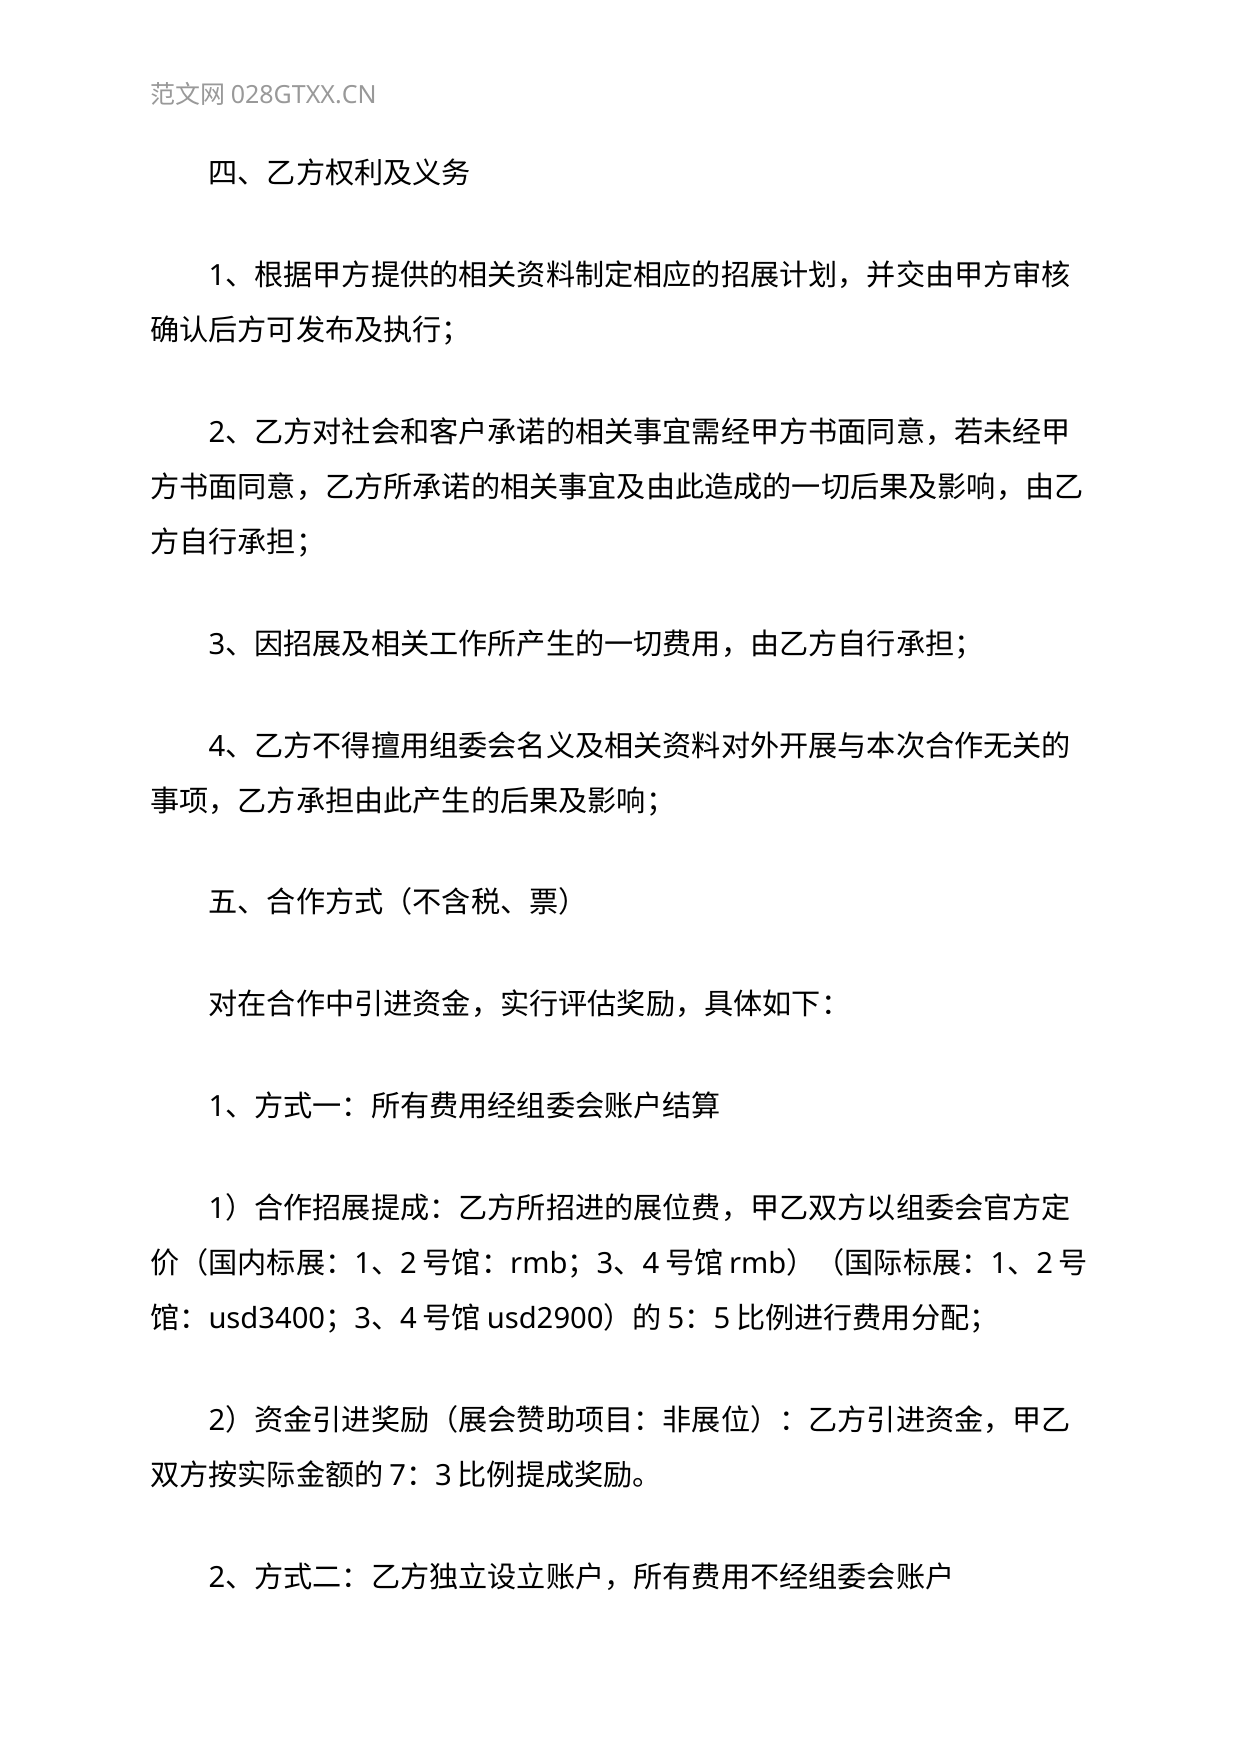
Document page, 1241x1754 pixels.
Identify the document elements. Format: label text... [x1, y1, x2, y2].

text 2、方式二：乙方独立设立账户，所有费用不经组委会账户 [150, 1553, 1090, 1596]
text 3、因招展及相关工作所产生的一切费用，由乙方自行承担； [150, 620, 1090, 663]
text 2、乙方对社会和客户承诺的相关事宜需经甲方书面同意，若未经甲方书面同意，乙方所承诺的相关事宜及由此造成的一切后果及影响，由乙方自行承担； [150, 408, 1090, 561]
text 五、合作方式（不含税、票） [150, 879, 1090, 921]
text 四、乙方权利及义务 [150, 150, 1090, 192]
text 1、方式一：所有费用经组委会账户结算 [150, 1082, 1090, 1125]
text 1）合作招展提成：乙方所招进的展位费，甲乙双方以组委会官方定价（国内标展：1、2号馆：rmb；3、4号馆rmb）（国际标展：1、2号馆：usd3400；3、4号馆usd2900）的5：5比例进行费用分配； [150, 1184, 1090, 1337]
text 2）资金引进奖励（展会赞助项目：非展位）：乙方引进资金，甲乙双方按实际金额的7：3比例提成奖励。 [150, 1396, 1090, 1494]
text 4、乙方不得擅用组委会名义及相关资料对外开展与本次合作无关的事项，乙方承担由此产生的后果及影响； [150, 722, 1090, 819]
text 1、根据甲方提供的相关资料制定相应的招展计划，并交由甲方审核确认后方可发布及执行； [150, 252, 1090, 349]
text 对在合作中引进资金，实行评估奖励，具体如下： [150, 981, 1090, 1023]
